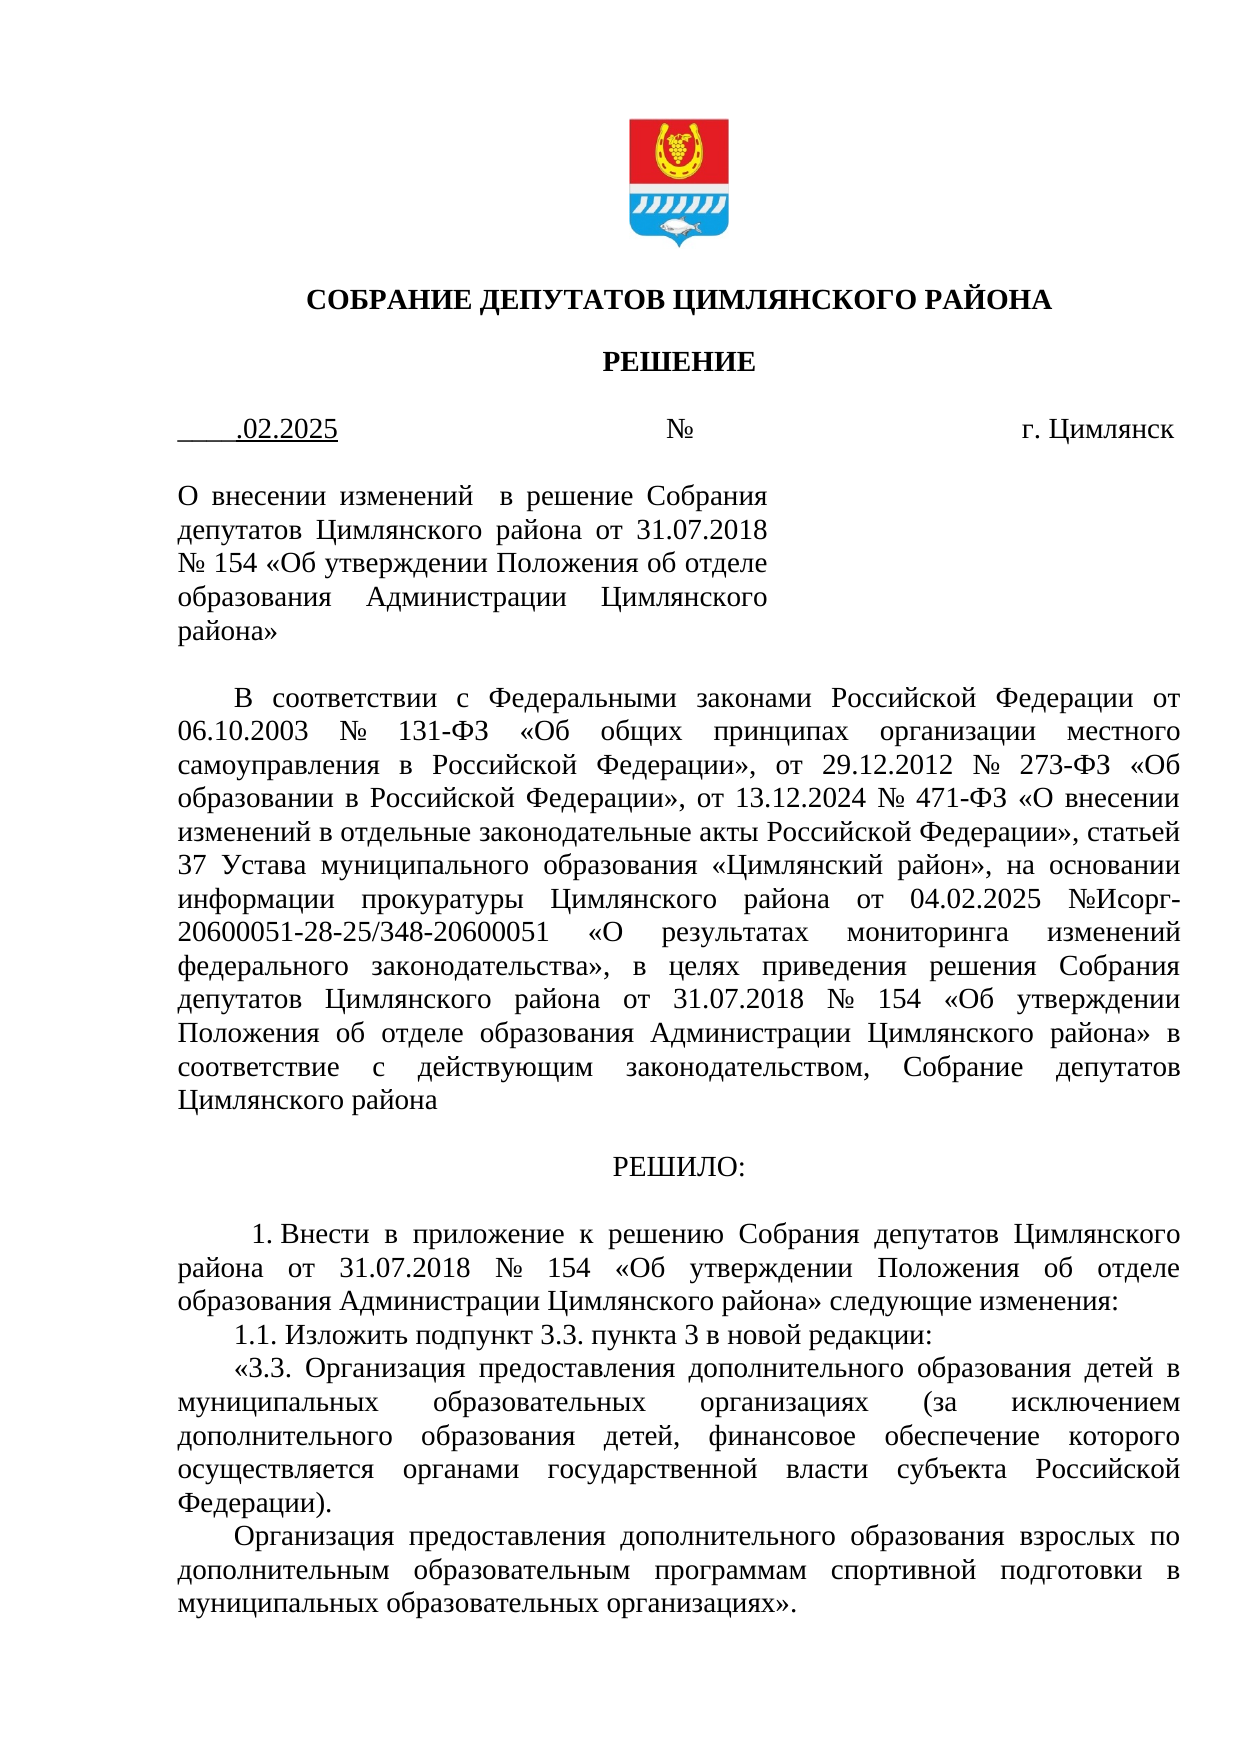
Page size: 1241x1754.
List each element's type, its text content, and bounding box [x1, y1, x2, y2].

text РЕШЕНИЕ [177, 344, 1181, 378]
picture [629, 118, 729, 249]
text ____.02.2025 № г. Цимлянск [177, 411, 1181, 445]
text РЕШИЛО: [177, 1149, 1181, 1183]
text О внесении изменений в решение Собрания депутатов Цимлянского района от 31.07.2018 № 154 «Об утверждении Положения об отделе образования Администрации Цимлянского района» [177, 478, 768, 646]
text 1.1. Изложить подпункт 3.3. пункта 3 в новой редакции: [177, 1317, 1181, 1351]
text Организация предоставления дополнительного образования взрослых по дополнительным образовательным программам спортивной подготовки в муниципальных образовательных организациях». [177, 1518, 1181, 1619]
text В соответствии с Федеральными законами Российской Федерации от 06.10.2003 № 131-ФЗ «Об общих принципах организации местного самоуправления в Российской Федерации», от 29.12.2012 № 273-ФЗ «Об образовании в Российской Федерации», от 13.12.2024 № 471-ФЗ «О внесении изменений в отдельные законодательные акты Российской Федерации», статьей 37 Устава муниципального образования «Цимлянский район», на основании информации прокуратуры Цимлянского района от 04.02.2025 №Исорг-20600051-28-25/348-20600051 «О результатах мониторинга изменений федерального законодательства», в целях приведения решения Собрания депутатов Цимлянского района от 31.07.2018 № 154 «Об утверждении Положения об отделе образования Администрации Цимлянского района» в соответствие с действующим законодательством, Собрание депутатов Цимлянского района [177, 680, 1181, 1116]
text СОБРАНИЕ ДЕПУТАТОВ ЦИМЛЯНСКОГО РАЙОНА [177, 282, 1181, 316]
list Внести в приложение к решению Собрания депутатов Цимлянского района от 31.07.2018 № 154 «Об утверждении Положения об отделе образования Администрации Цимлянского района» следующие изменения: [177, 1216, 1181, 1317]
text «3.3. Организация предоставления дополнительного образования детей в муниципальных образовательных организациях (за исключением дополнительного образования детей, финансовое обеспечение которого осуществляется органами государственной власти субъекта Российской Федерации). [177, 1351, 1181, 1518]
